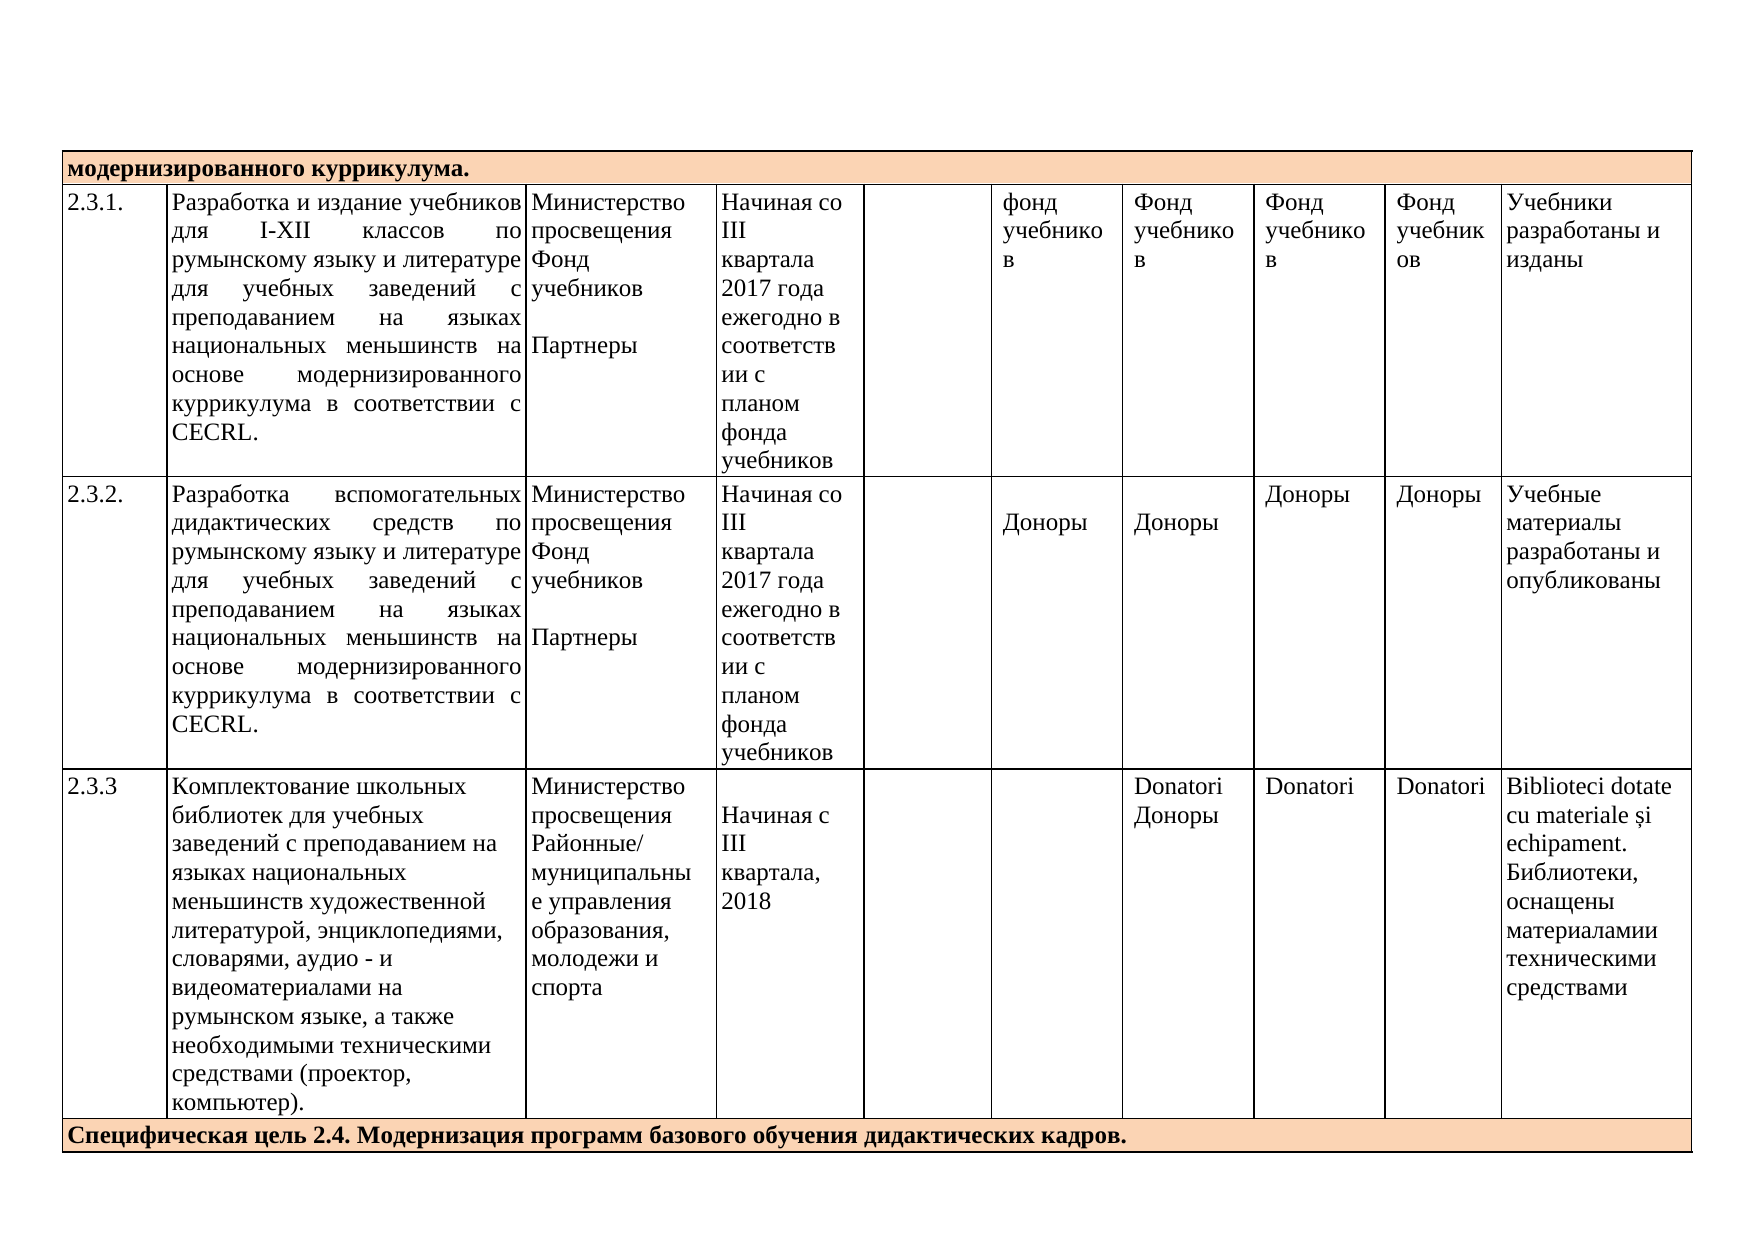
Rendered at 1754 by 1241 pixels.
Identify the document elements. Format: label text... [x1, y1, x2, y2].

table_cell [865, 185, 991, 476]
table_cell Donatori [1386, 770, 1501, 1117]
table_cell Donatori Доноры [1123, 770, 1253, 1117]
table_cell Министерство просвещения Фонд учебников Партнеры [527, 185, 716, 476]
table_cell фонд учебников [992, 185, 1122, 476]
table_cell Министерство просвещения Районные/муниципальные управления образования, молодежи и спорта [527, 770, 716, 1117]
table_cell Начиная с III квартала, 2018 [717, 770, 863, 1117]
table_cell Доноры [1123, 477, 1253, 768]
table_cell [63, 152, 1691, 183]
table_cell Доноры [992, 477, 1122, 768]
table_cell 2.3.3 [63, 770, 166, 1117]
table_cell Специфическая цель 2.4. Модернизация программ базового обучения дидактических кадров. [63, 1119, 1691, 1151]
table_cell 2.3.2. [63, 477, 166, 768]
table_cell Фонд учебников [1255, 185, 1384, 476]
table_cell Учебники разработаны и изданы [1502, 185, 1691, 476]
table_cell Начиная со III квартала 2017 года ежегодно в соответствии с планом фонда учебников [717, 477, 863, 768]
table_cell [865, 477, 991, 768]
table_cell Начиная со III квартала 2017 года ежегодно в соответствии с планом фонда учебников [717, 185, 863, 476]
table_cell [865, 770, 991, 1117]
table_cell 2.3.1. [63, 185, 166, 476]
table_cell Разработка и издание учебников для I-XII классов по румынскому языку и литературе для учебных заведений с преподаванием на языках национальных меньшинств на основе модернизированного куррикулума в соответствии с CECRL. [168, 185, 525, 476]
table_cell Разработка вспомогательных дидактических средств по румынскому языку и литературе для учебных заведений с преподаванием на языках национальных меньшинств на основе модернизированного куррикулума в соответствии с CECRL. [168, 477, 525, 768]
table_cell Доноры [1255, 477, 1384, 768]
table_cell Министерство просвещения Фонд учебников Партнеры [527, 477, 716, 768]
table_cell Biblioteci dotate cu materiale și echipament. Библиотеки, оснащены материаламии техническими средствами [1502, 770, 1691, 1117]
table_cell Учебные материалы разработаны и опубликованы [1502, 477, 1691, 768]
table_cell Фонд учебников [1123, 185, 1253, 476]
table_cell Фонд учебников [1386, 185, 1501, 476]
table_cell Donatori [1255, 770, 1384, 1117]
table_cell Доноры [1386, 477, 1501, 768]
table_cell [992, 770, 1122, 1117]
table_cell Комплектование школьных библиотек для учебных заведений с преподаванием на языках национальных меньшинств художественной литературой, энциклопедиями, словарями, аудио - и видеоматериалами на румынском языке, а также необходимыми техническими средствами (проектор, компьютер). [168, 770, 525, 1117]
